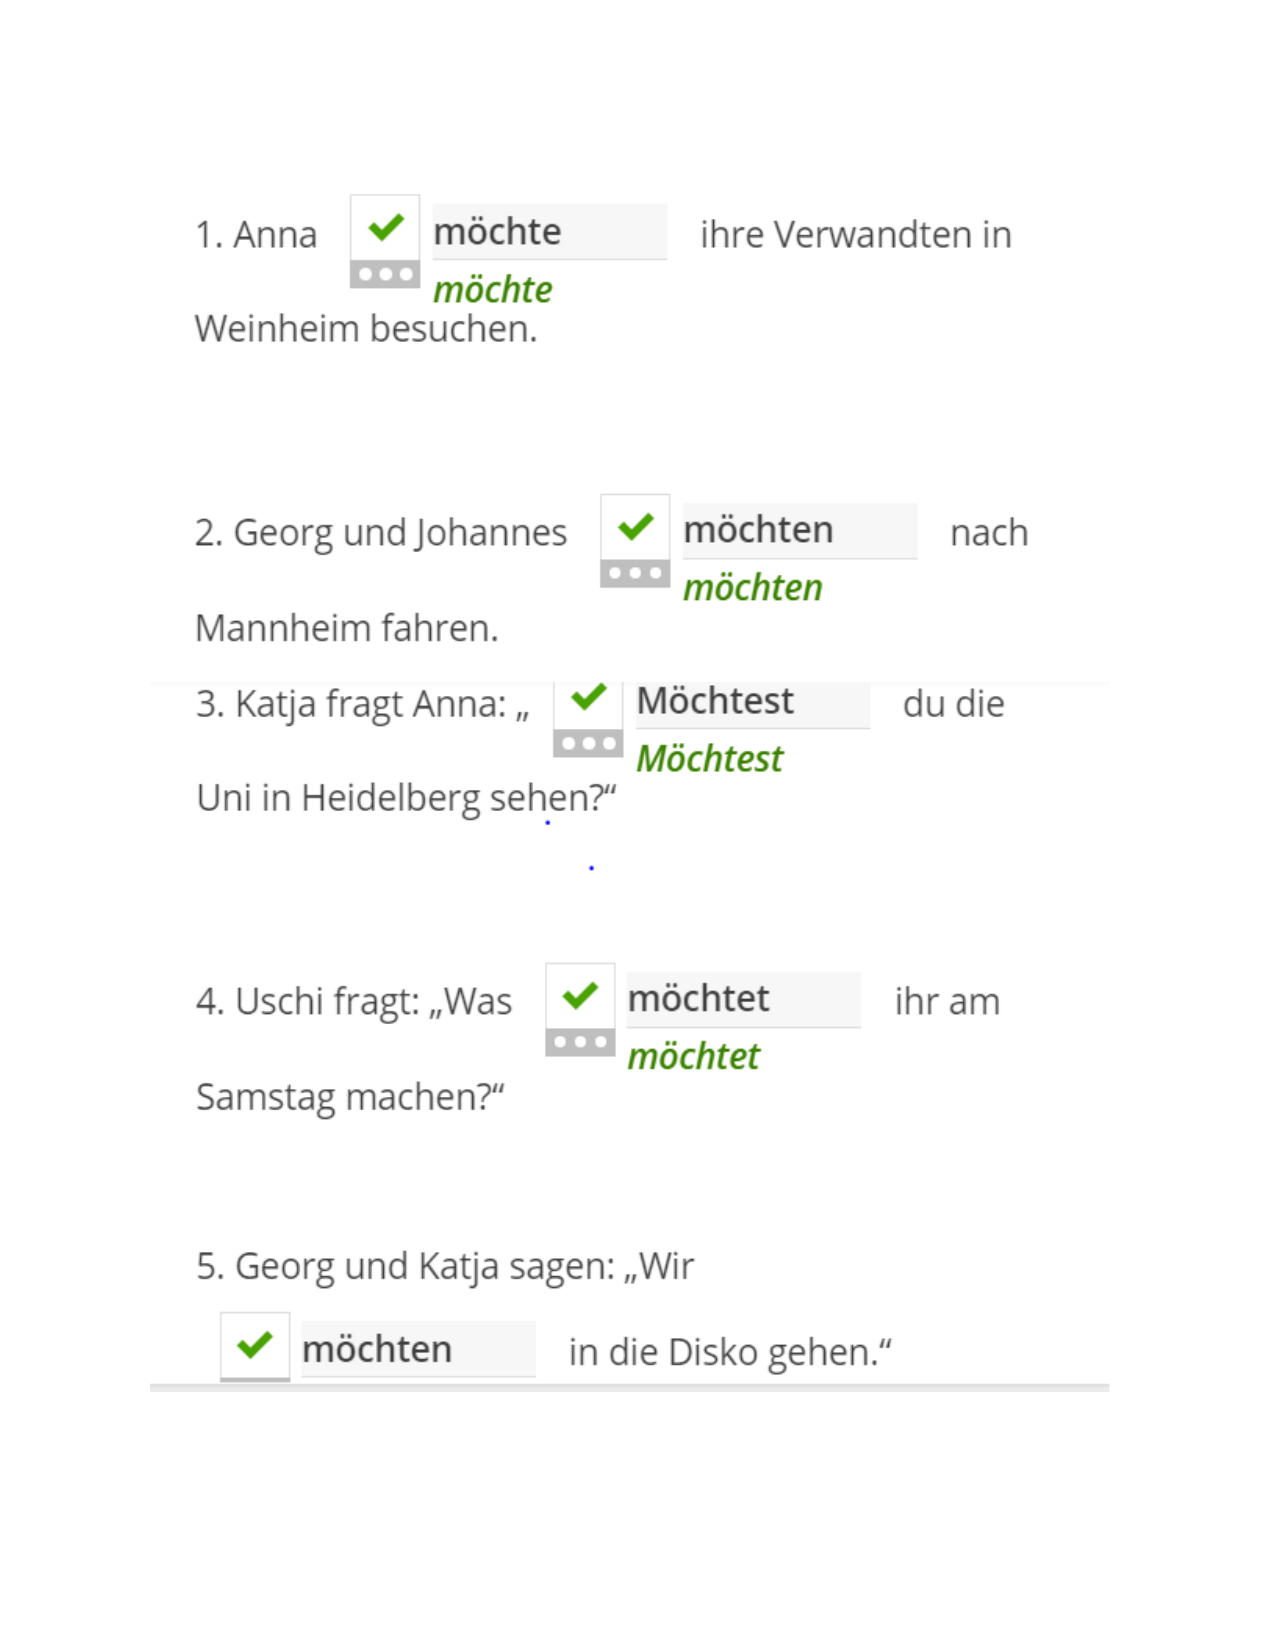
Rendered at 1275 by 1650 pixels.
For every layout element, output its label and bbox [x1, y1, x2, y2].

picture [150, 150, 1079, 679]
picture [150, 682, 1110, 1392]
